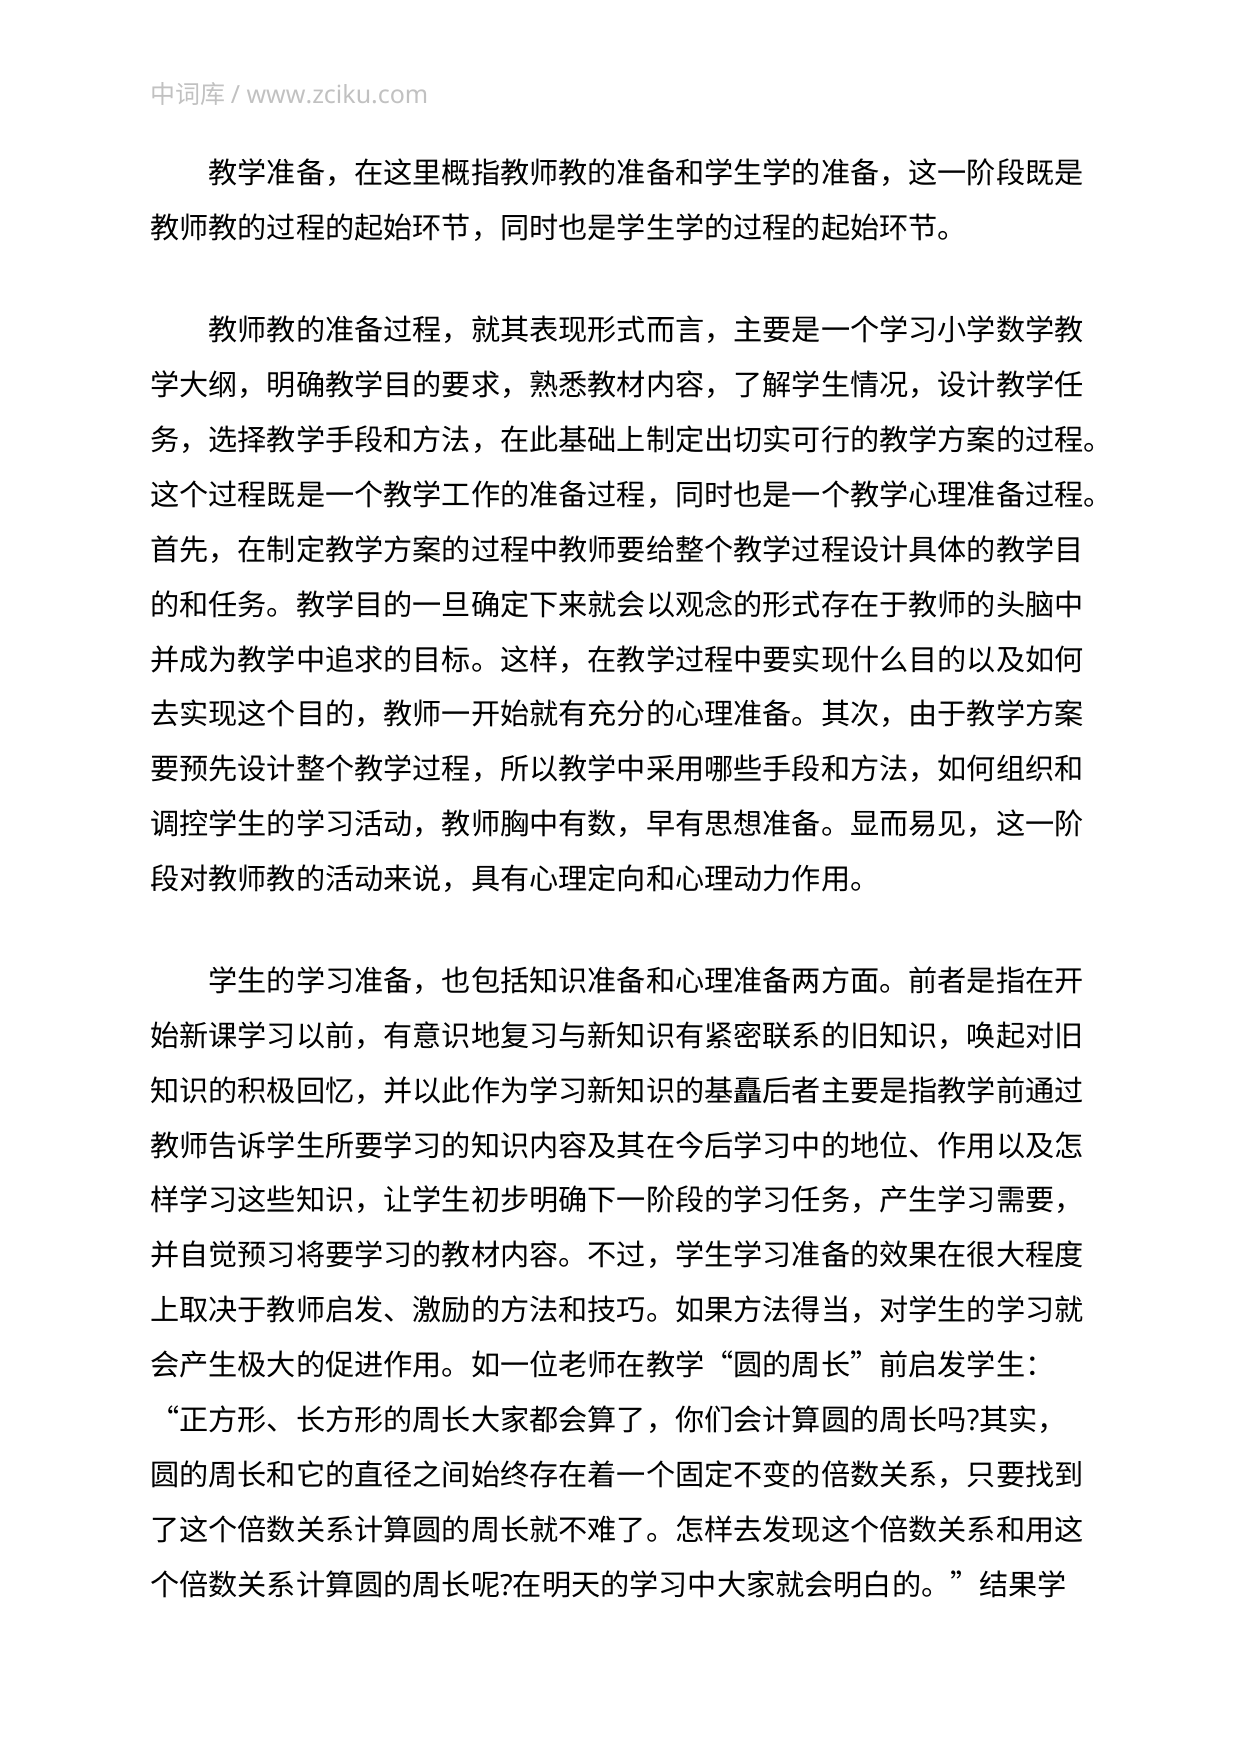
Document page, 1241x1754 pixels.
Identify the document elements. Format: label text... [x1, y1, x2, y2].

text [150, 957, 1090, 1604]
text 教学准备，在这里概指教师教的准备和学生学的准备，这一阶段既是教师教的过程的起始环节，同时也是学生学的过程的起始环节。 [150, 150, 1090, 247]
text 教师教的准备过程，就其表现形式而言，主要是一个学习小学数学教学大纲，明确教学目的要求，熟悉教材内容，了解学生情况，设计教学任务，选择教学手段和方法，在此基础上制定出切实可行的教学方案的过程。这个过程既是一个教学工作的准备过程，同时也是一个教学心理准备过程。首先，在制定教学方案的过程中教师要给整个教学过程设计具体的教学目的和任务。教学目的一旦确定下来就会以观念的形式存在于教师的头脑中并成为教学中追求的目标。这样，在教学过程中要实现什么目的以及如何去实现这个目的，教师一开始就有充分的心理准备。其次，由于教学方案要预先设计整个教学过程，所以教学中采用哪些手段和方法，如何组织和调控学生的学习活动，教师胸中有数，早有思想准备。显而易见，这一阶段对教师教的活动来说，具有心理定向和心理动力作用。 [150, 307, 1090, 898]
